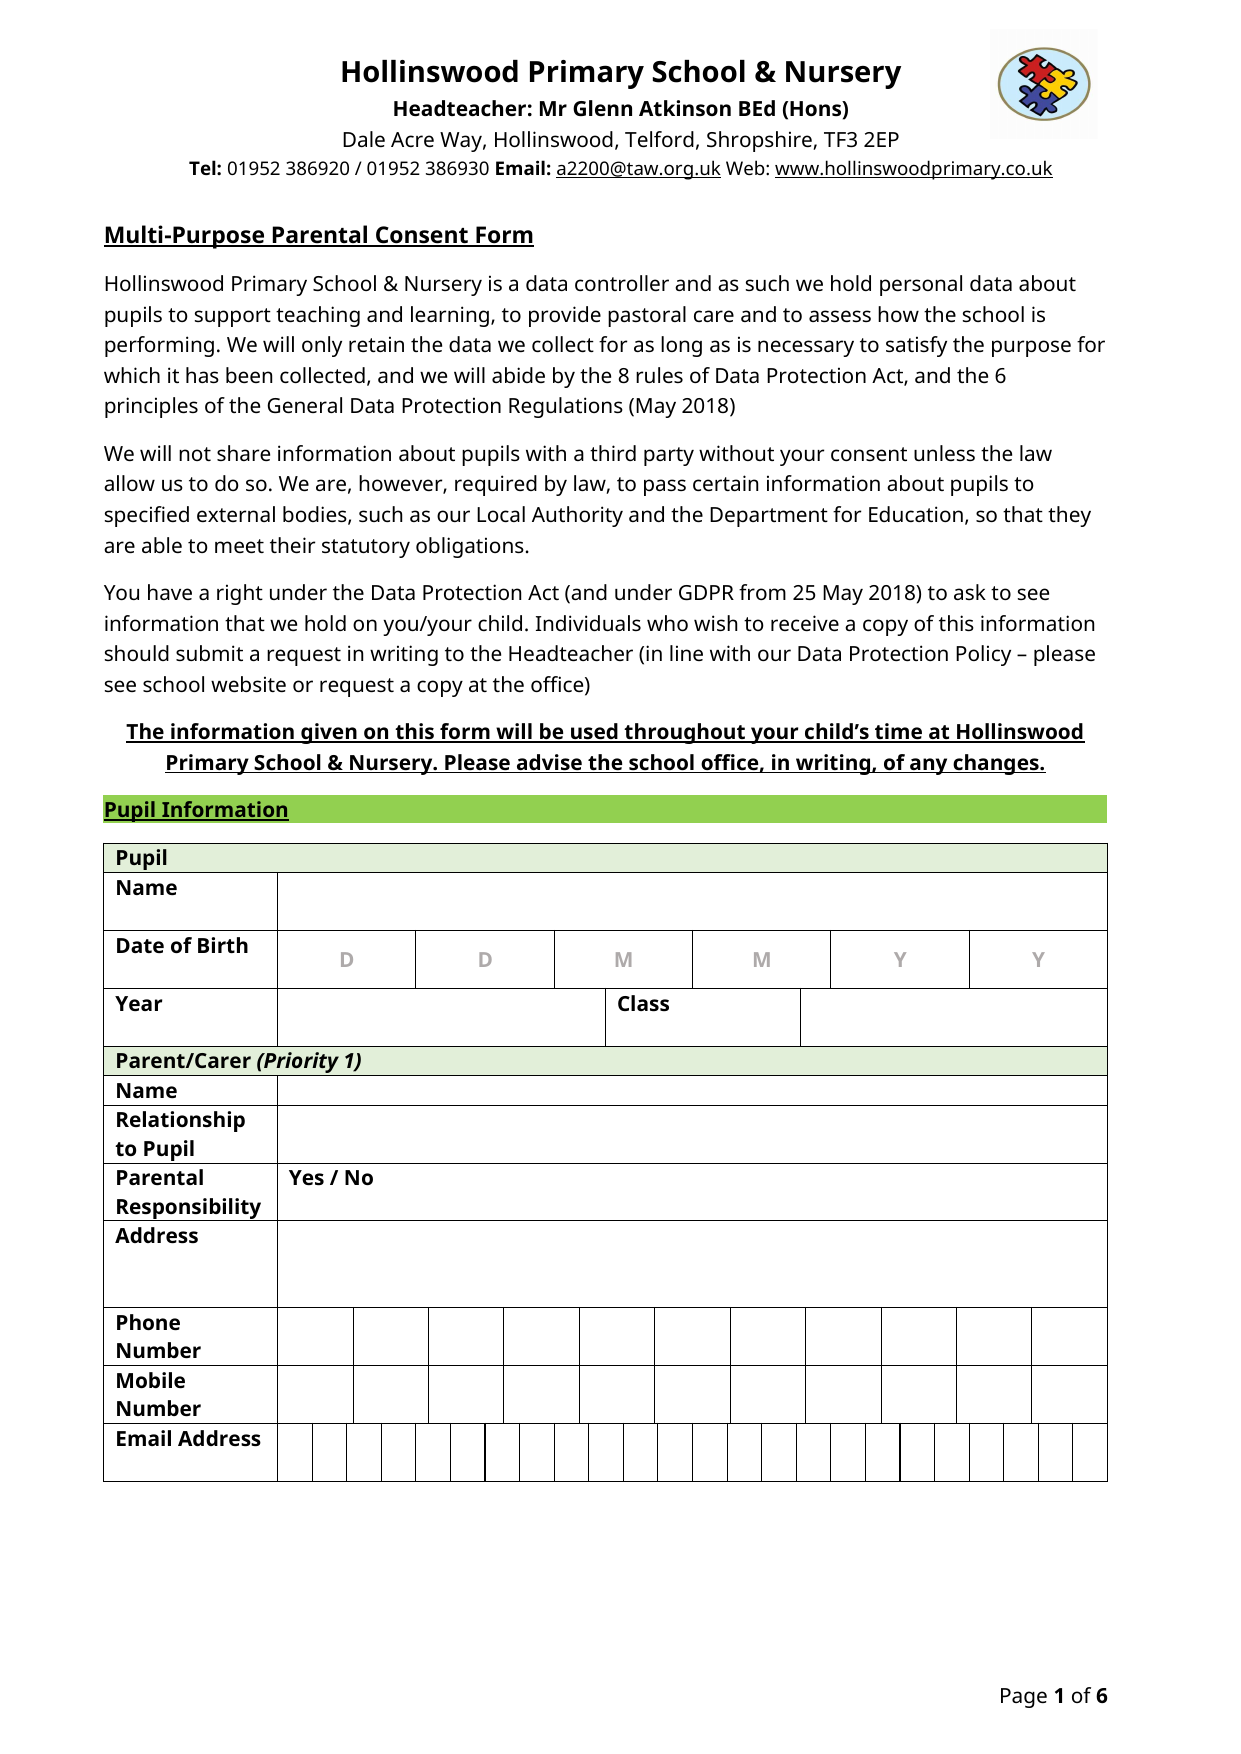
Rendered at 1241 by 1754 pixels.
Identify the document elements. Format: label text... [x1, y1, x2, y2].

table_cell [278, 1221, 1107, 1307]
text Hollinswood Primary School & Nursery is a data controller and as such we hold personal data about pupils to support teaching and learning, to provide pastoral care and to assess how the school is performing. We will only retain the data we collect for as long as is necessary to satisfy the purpose for which it has been collected, and we will abide by the 8 rules of Data Protection Act, and the 6 principles of the General Data Protection Regulations (May 2018) [103, 269, 1107, 420]
table_cell Parent/Carer (Priority 1) [104, 1047, 1107, 1075]
text Multi-Purpose Parental Consent Form [103, 219, 1107, 250]
table_cell [278, 989, 605, 1046]
table_cell [970, 1424, 1003, 1481]
table_cell [429, 1308, 503, 1365]
table_cell [762, 1424, 796, 1481]
table_cell [806, 1366, 881, 1423]
table_cell [882, 1308, 956, 1365]
table_cell [504, 1366, 579, 1423]
table_cell [354, 1366, 428, 1423]
table_cell [866, 1424, 899, 1481]
table_cell [1073, 1424, 1107, 1481]
table_cell [882, 1366, 956, 1423]
table_cell [901, 1424, 934, 1481]
table_cell [935, 1424, 969, 1481]
table_cell [1004, 1424, 1038, 1481]
text We will not share information about pupils with a third party without your consent unless the law allow us to do so. We are, however, required by law, to pass certain information about pupils to specified external bodies, such as our Local Authority and the Department for Education, so that they are able to meet their statutory obligations. [103, 439, 1107, 559]
table_cell [1039, 1424, 1072, 1481]
table_cell Phone Number [104, 1308, 277, 1365]
table_cell [831, 1424, 865, 1481]
table_cell Parental Responsibility [104, 1164, 277, 1220]
table_cell [347, 1424, 381, 1481]
table_header Pupil [104, 844, 1107, 872]
table_cell Date of Birth [104, 931, 277, 988]
table_cell [658, 1424, 692, 1481]
table_cell [589, 1424, 623, 1481]
table_cell [693, 1424, 727, 1481]
text The information given on this form will be used throughout your child’s time at Hollinswood Primary School & Nursery. Please advise the school office, in writing, of any changes. [103, 717, 1107, 776]
table_cell [451, 1424, 484, 1481]
table_cell Mobile Number [104, 1366, 277, 1423]
table_cell Yes / No [278, 1164, 1107, 1220]
table_cell [429, 1366, 503, 1423]
table_cell [806, 1308, 881, 1365]
table_cell Y [970, 931, 1107, 988]
table_cell [278, 1366, 353, 1423]
table_cell [278, 1106, 1107, 1162]
table_cell Name [104, 1076, 277, 1104]
table_cell [278, 1308, 353, 1365]
table_cell [655, 1366, 730, 1423]
table_cell [278, 1424, 312, 1481]
table_cell D [416, 931, 554, 988]
table_cell [278, 873, 1107, 930]
table_cell [555, 1424, 588, 1481]
table_cell Name [104, 873, 277, 930]
table_cell [382, 1424, 415, 1481]
table_cell [731, 1366, 805, 1423]
table_cell [486, 1424, 519, 1481]
table_cell [801, 989, 1107, 1046]
table_cell [278, 1076, 1107, 1104]
table_cell [728, 1424, 761, 1481]
table_cell [655, 1308, 730, 1365]
table_cell [731, 1308, 805, 1365]
table_cell [580, 1366, 654, 1423]
table_cell [1032, 1366, 1107, 1423]
table_cell [354, 1308, 428, 1365]
table_cell D [278, 931, 415, 988]
table_cell Class [606, 989, 800, 1046]
table_cell [416, 1424, 450, 1481]
table_cell [624, 1424, 657, 1481]
table_cell [797, 1424, 830, 1481]
picture [990, 29, 1098, 139]
table_cell M [555, 931, 692, 988]
table_cell M [693, 931, 830, 988]
table_cell [313, 1424, 346, 1481]
text You have a right under the Data Protection Act (and under GDPR from 25 May 2018) to ask to see information that we hold on you/your child. Individuals who wish to receive a copy of this information should submit a request in writing to the Headteacher (in line with our Data Protection Policy – please see school website or request a copy at the office) [103, 578, 1107, 698]
table_cell Address [104, 1221, 277, 1307]
table_cell [957, 1308, 1031, 1365]
table_cell [520, 1424, 554, 1481]
table_cell [504, 1308, 579, 1365]
table_cell [1032, 1308, 1107, 1365]
table_cell Year [104, 989, 277, 1046]
table_cell [957, 1366, 1031, 1423]
table_cell Email Address [104, 1424, 277, 1481]
table_cell Y [831, 931, 969, 988]
table_cell [580, 1308, 654, 1365]
text Pupil Information [103, 795, 1107, 823]
table_cell Relationship to Pupil [104, 1106, 277, 1162]
